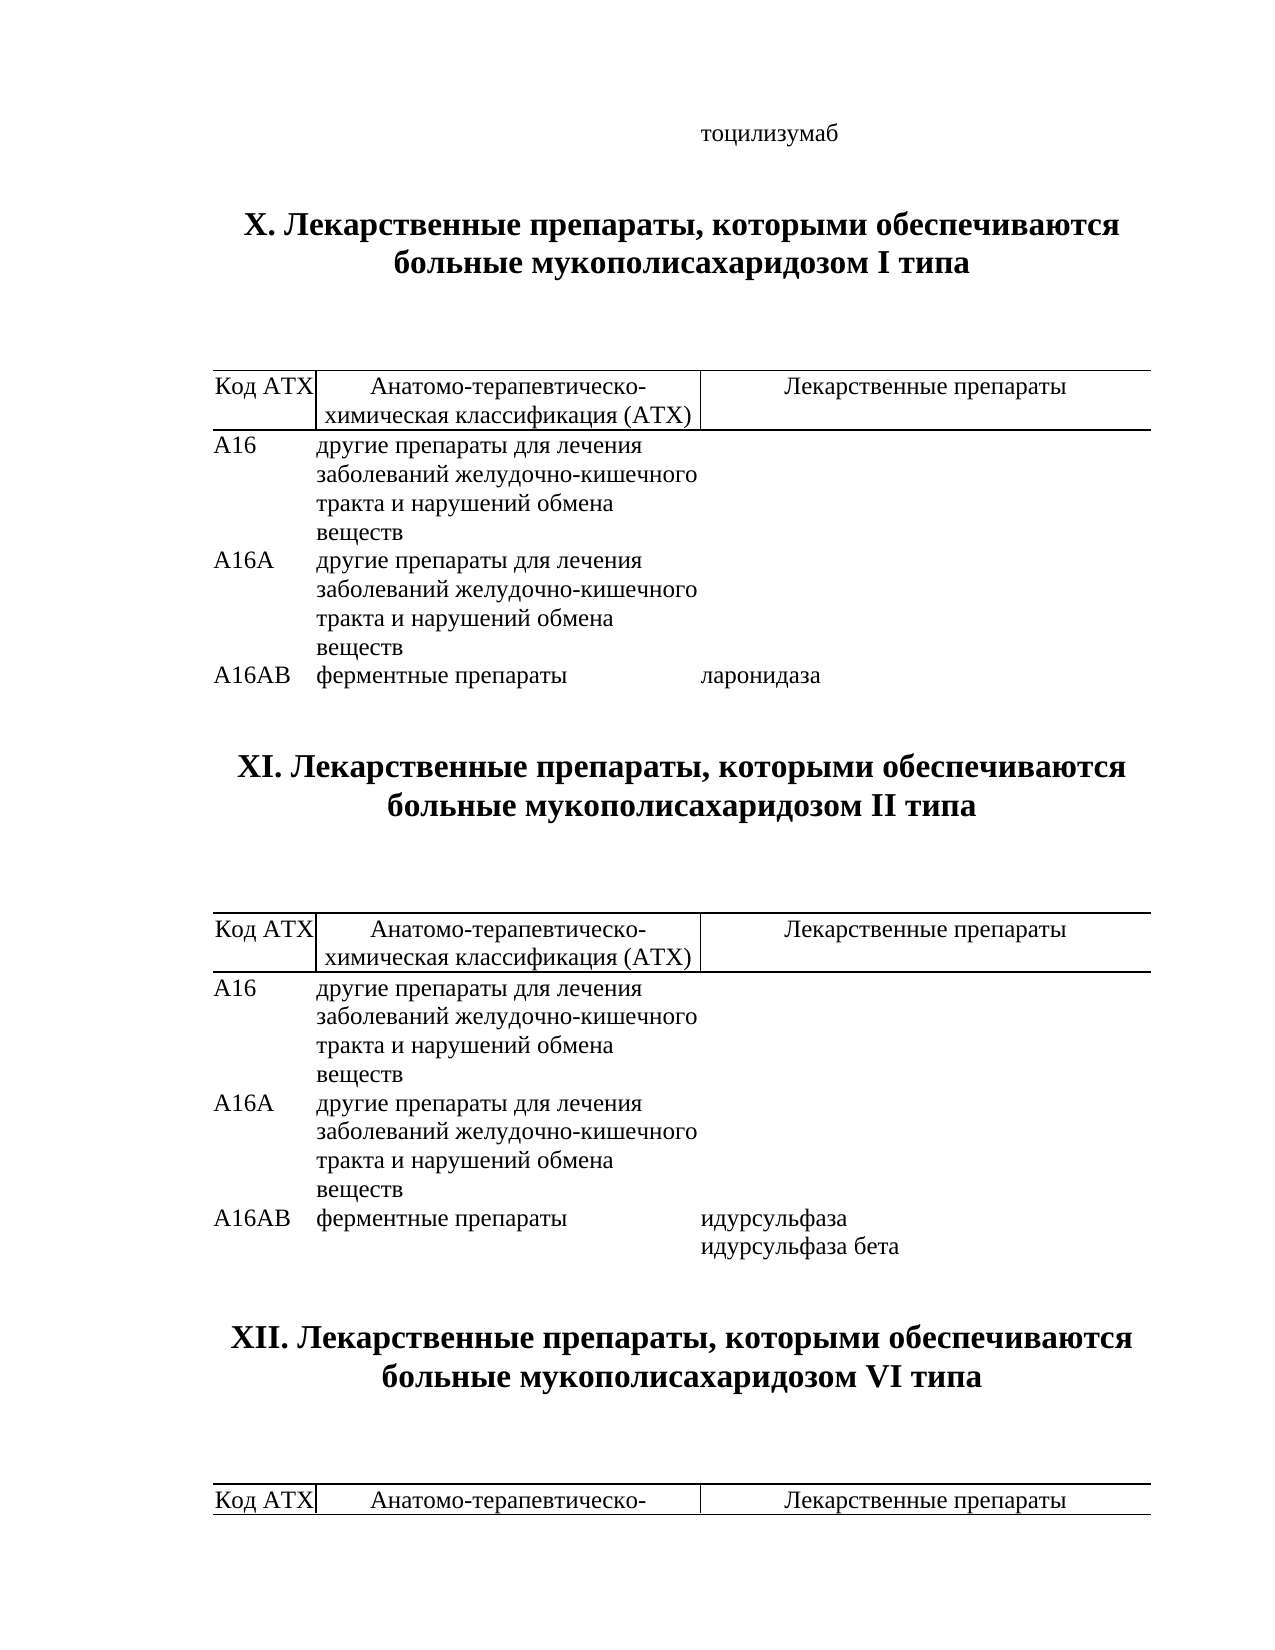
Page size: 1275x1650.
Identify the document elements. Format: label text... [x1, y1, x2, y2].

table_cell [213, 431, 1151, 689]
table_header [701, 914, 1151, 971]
text XII. Лекарственные препараты, которыми обеспечиваются больные мукополисахаридозом VI типа [177, 1318, 1186, 1394]
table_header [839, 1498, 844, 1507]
text X. Лекарственные препараты, которыми обеспечиваются больные мукополисахаридозом I типа [177, 204, 1186, 281]
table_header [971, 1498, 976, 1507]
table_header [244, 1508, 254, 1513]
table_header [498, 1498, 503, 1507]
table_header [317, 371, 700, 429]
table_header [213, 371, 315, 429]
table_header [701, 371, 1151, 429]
text XI. Лекарственные препараты, которыми обеспечиваются больные мукополисахаридозом II типа [177, 747, 1186, 823]
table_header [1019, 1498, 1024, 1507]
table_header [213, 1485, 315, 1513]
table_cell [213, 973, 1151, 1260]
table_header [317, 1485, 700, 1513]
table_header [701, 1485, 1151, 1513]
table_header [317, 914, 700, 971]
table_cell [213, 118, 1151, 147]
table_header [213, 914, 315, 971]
